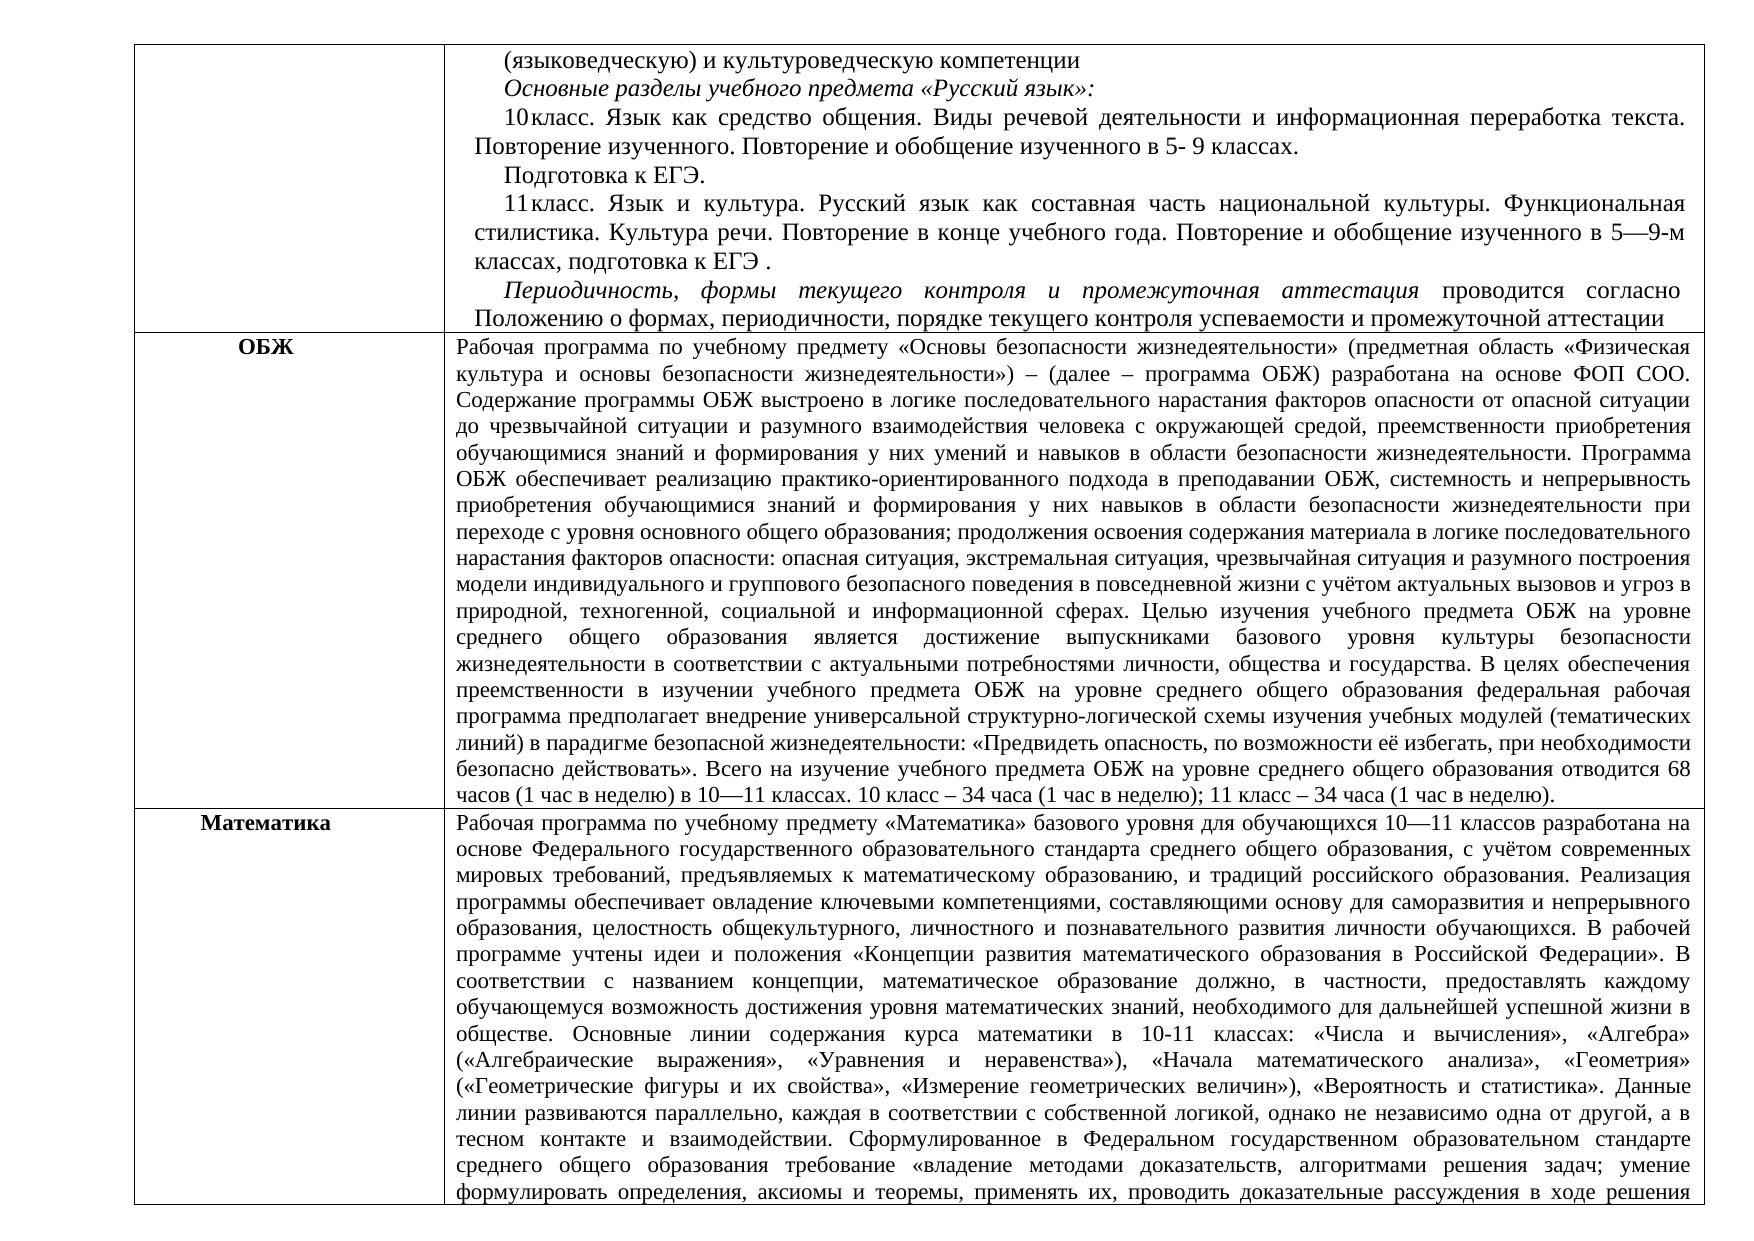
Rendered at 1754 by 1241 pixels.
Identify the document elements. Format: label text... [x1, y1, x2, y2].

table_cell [445, 809, 1704, 1204]
table_cell Математика [135, 809, 444, 1204]
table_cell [445, 45, 1704, 332]
table_cell Рабочая программа по учебному предмету «Основы безопасности жизнедеятельности» (предметная область «Физическая культура и основы безопасности жизнедеятельности») – (далее – программа ОБЖ) разработана на основе ФОП СОО. Содержание программы ОБЖ выстроено в логике последовательного нарастания факторов опасности от опасной ситуации до чрезвычайной ситуации и разумного взаимодействия человека с окружающей средой, преемственности приобретения обучающимися знаний и формирования у них умений и навыков в области безопасности жизнедеятельности. Программа ОБЖ обеспечивает реализацию практико-ориентированного подхода в преподавании ОБЖ, системность и непрерывность приобретения обучающимися знаний и формирования у них навыков в области безопасности жизнедеятельности при переходе с уровня основного общего образования; продолжения освоения содержания материала в логике последовательного нарастания факторов опасности: опасная ситуация, экстремальная ситуация, чрезвычайная ситуация и разумного построения модели индивидуального и группового безопасного поведения в повседневной жизни с учётом актуальных вызовов и угроз в природной, техногенной, социальной и информационной сферах. Целью изучения учебного предмета ОБЖ на уровне среднего общего образования является достижение выпускниками базового уровня культуры безопасности жизнедеятельности в соответствии с актуальными потребностями личности, общества и государства. В целях обеспечения преемственности в изучении учебного предмета ОБЖ на уровне среднего общего образования федеральная рабочая программа предполагает внедрение универсальной структурно-логической схемы изучения учебных модулей (тематических линий) в парадигме безопасной жизнедеятельности: «Предвидеть опасность, по возможности её избегать, при необходимости безопасно действовать». Всего на изучение учебного предмета ОБЖ на уровне среднего общего образования отводится 68 часов (1 час в неделю) в 10—11 классах. 10 класс – 34 часа (1 час в неделю); 11 класс – 34 часа (1 час в неделю). [445, 333, 1704, 808]
table_cell ОБЖ [135, 333, 444, 808]
table_cell [135, 45, 444, 332]
